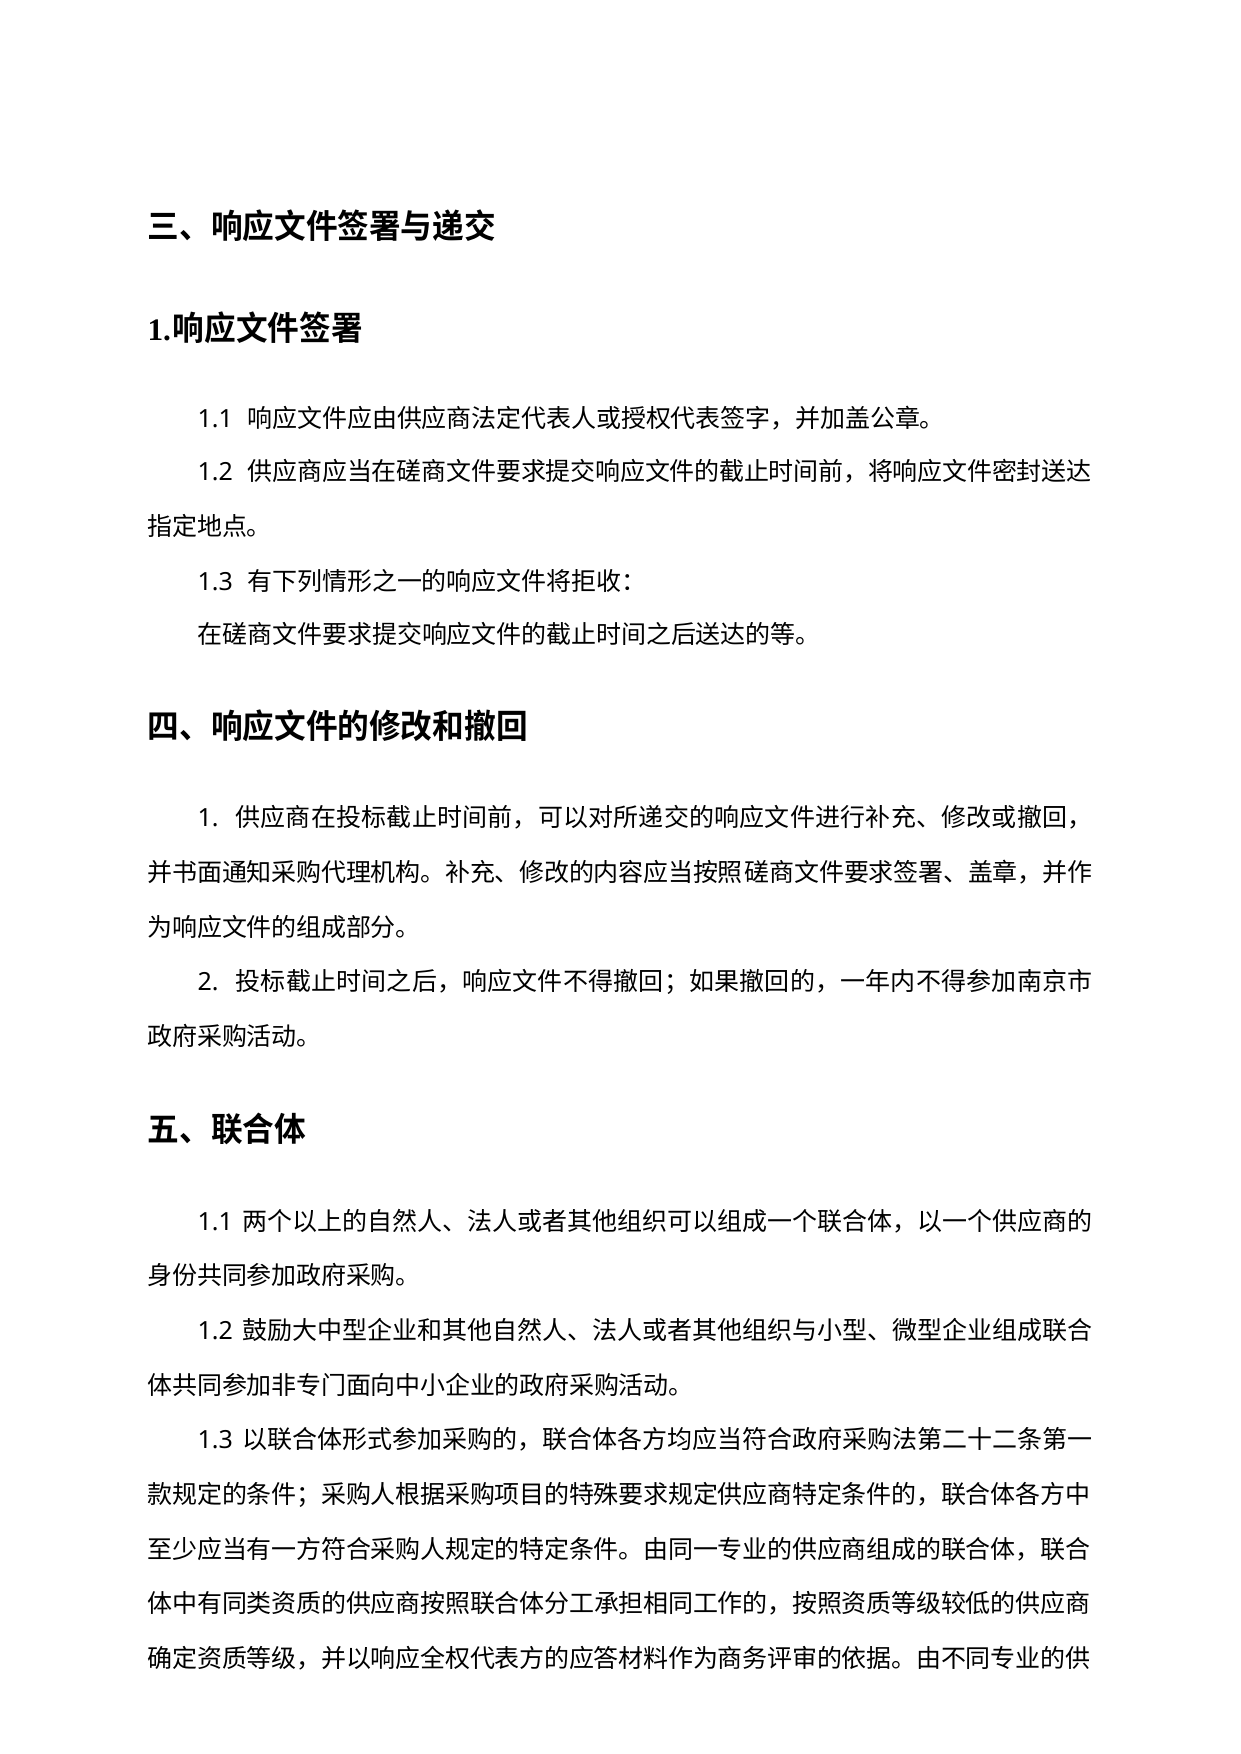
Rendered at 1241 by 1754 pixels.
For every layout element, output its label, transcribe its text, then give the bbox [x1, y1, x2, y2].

list 两个以上的自然人、法人或者其他组织可以组成一个联合体，以一个供应商的身份共同参加政府采购。 [147, 1201, 1093, 1292]
list 有下列情形之一的响应文件将拒收： [197, 561, 1207, 597]
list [147, 1420, 1093, 1675]
subtitle 五、联合体 [147, 1103, 1207, 1151]
list 鼓励大中型企业和其他自然人、法人或者其他组织与小型、微型企业组成联合体共同参加非专门面向中小企业的政府采购活动。 [147, 1310, 1093, 1401]
list 投标截止时间之后，响应文件不得撤回；如果撤回的，一年内不得参加南京市政府采购活动。 [147, 962, 1093, 1053]
list 供应商应当在磋商文件要求提交响应文件的截止时间前，将响应文件密封送达指定地点。 [147, 452, 1093, 543]
text 在磋商文件要求提交响应文件的截止时间之后送达的等。 [197, 614, 1207, 650]
list 响应文件签署 [147, 301, 1207, 349]
subtitle 四、响应文件的修改和撤回 [147, 700, 1207, 748]
subtitle 三、响应文件签署与递交 [147, 200, 1207, 248]
list 供应商在投标截止时间前，可以对所递交的响应文件进行补充、修改或撤回，并书面通知采购代理机构。补充、修改的内容应当按照磋商文件要求签署、盖章，并作为响应文件的组成部分。 [147, 798, 1093, 943]
list 响应文件应由供应商法定代表人或授权代表签字，并加盖公章。 [197, 399, 1207, 435]
